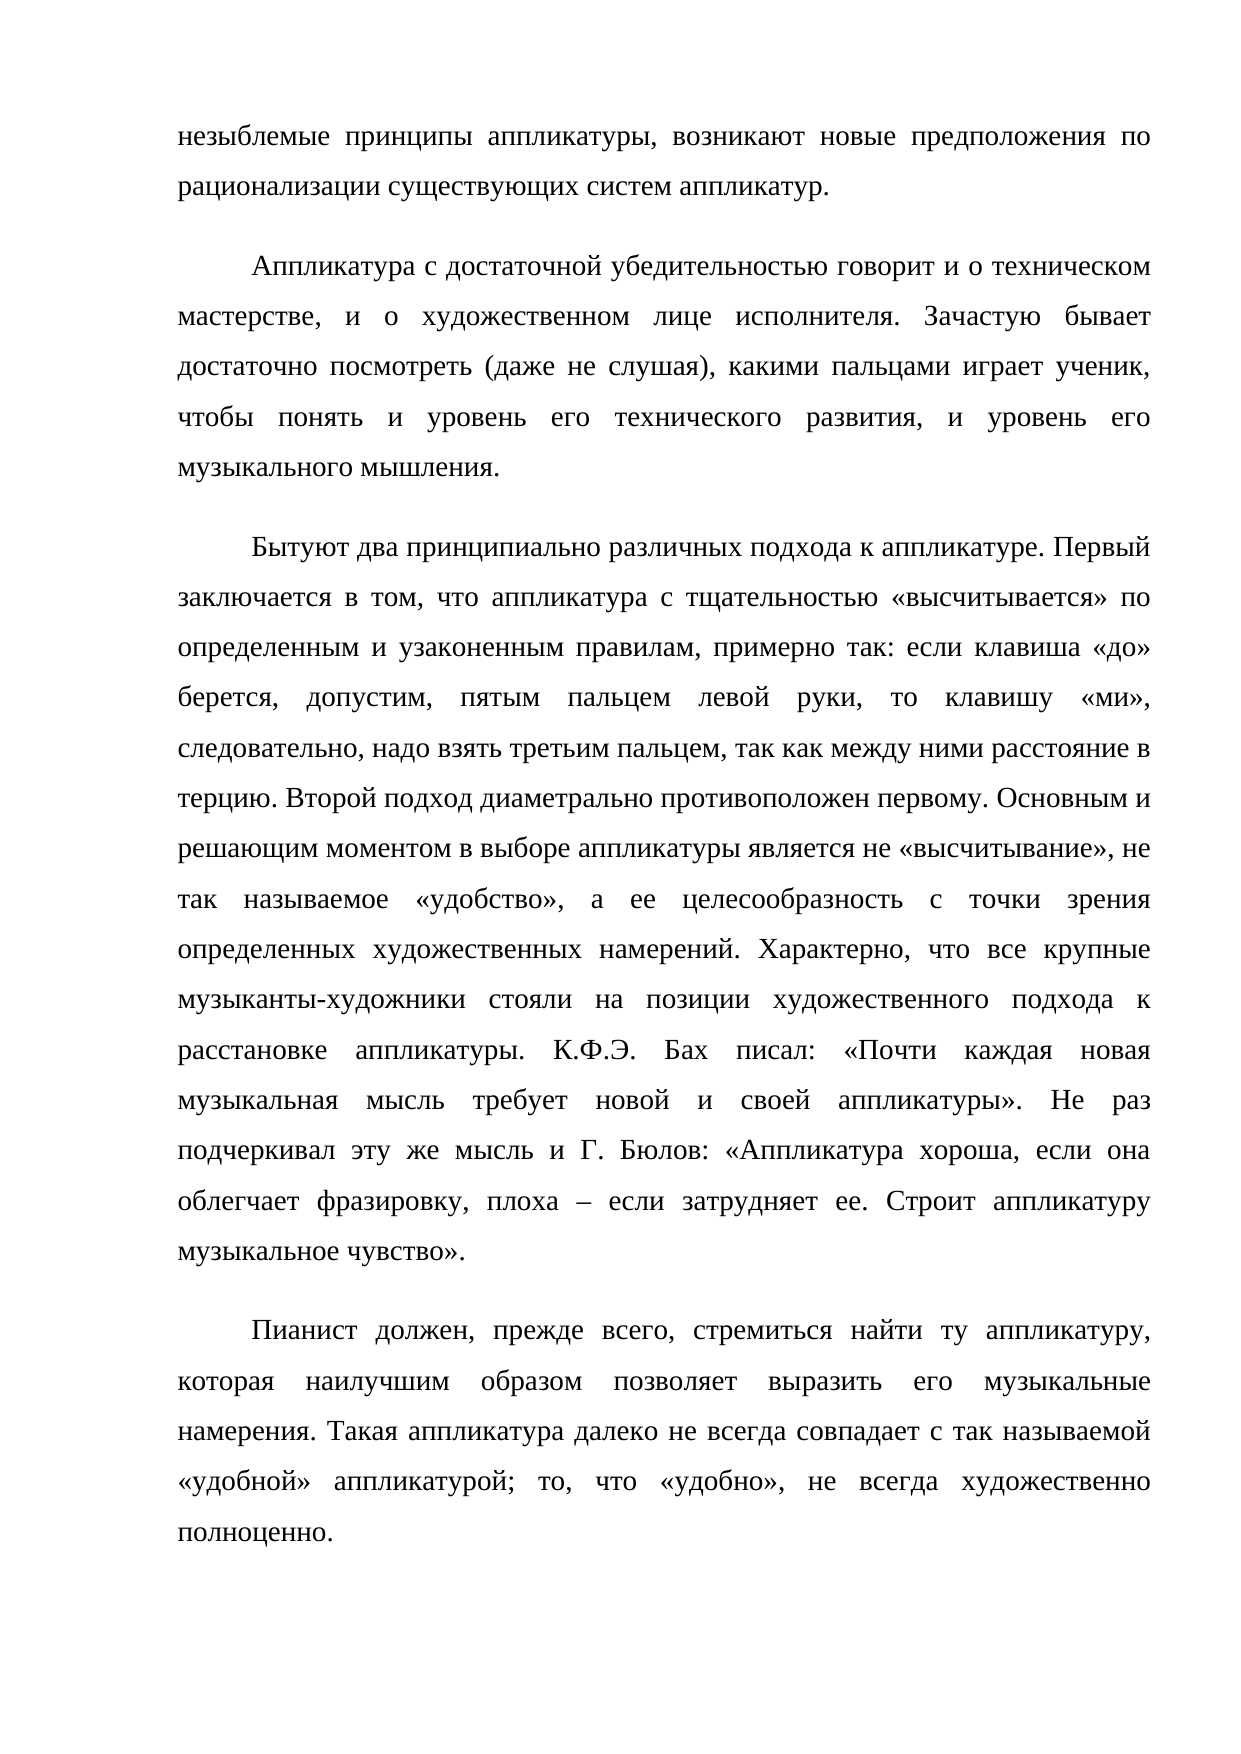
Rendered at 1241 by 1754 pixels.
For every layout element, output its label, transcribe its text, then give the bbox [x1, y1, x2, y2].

text Бытуют два принципиально различных подхода к аппликатуре. Первый заключается в том, что аппликатура с тщательностью «высчитывается» по определенным и узаконенным правилам, примерно так: если клавиша «до» берется, допустим, пятым пальцем левой руки, то клавишу «ми», следовательно, надо взять третьим пальцем, так как между ними расстояние в терцию. Второй подход диаметрально противоположен первому. Основным и решающим моментом в выборе аппликатуры является не «высчитывание», не так называемое «удобство», а ее целесообразность с точки зрения определенных художественных намерений. Характерно, что все крупные музыканты-художники стояли на позиции художественного подхода к расстановке аппликатуры. К.Ф.Э. Бах писал: «Почти каждая новая музыкальная мысль требует новой и своей аппликатуры». Не раз подчеркивал эту же мысль и Г. Бюлов: «Аппликатура хороша, если она облегчает фразировку, плоха – если затрудняет ее. Строит аппликатуру музыкальное чувство». [177, 529, 1152, 1267]
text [177, 118, 1152, 202]
text Аппликатура с достаточной убедительностью говорит и о техническом мастерстве, и о художественном лице исполнителя. Зачастую бывает достаточно посмотреть (даже не слушая), какими пальцами играет ученик, чтобы понять и уровень его технического развития, и уровень его музыкального мышления. [177, 248, 1152, 483]
text Пианист должен, прежде всего, стремиться найти ту аппликатуру, которая наилучшим образом позволяет выразить его музыкальные намерения. Такая аппликатура далеко не всегда совпадает с так называемой «удобной» аппликатурой; то, что «удобно», не всегда художественно полноценно. [177, 1312, 1152, 1547]
